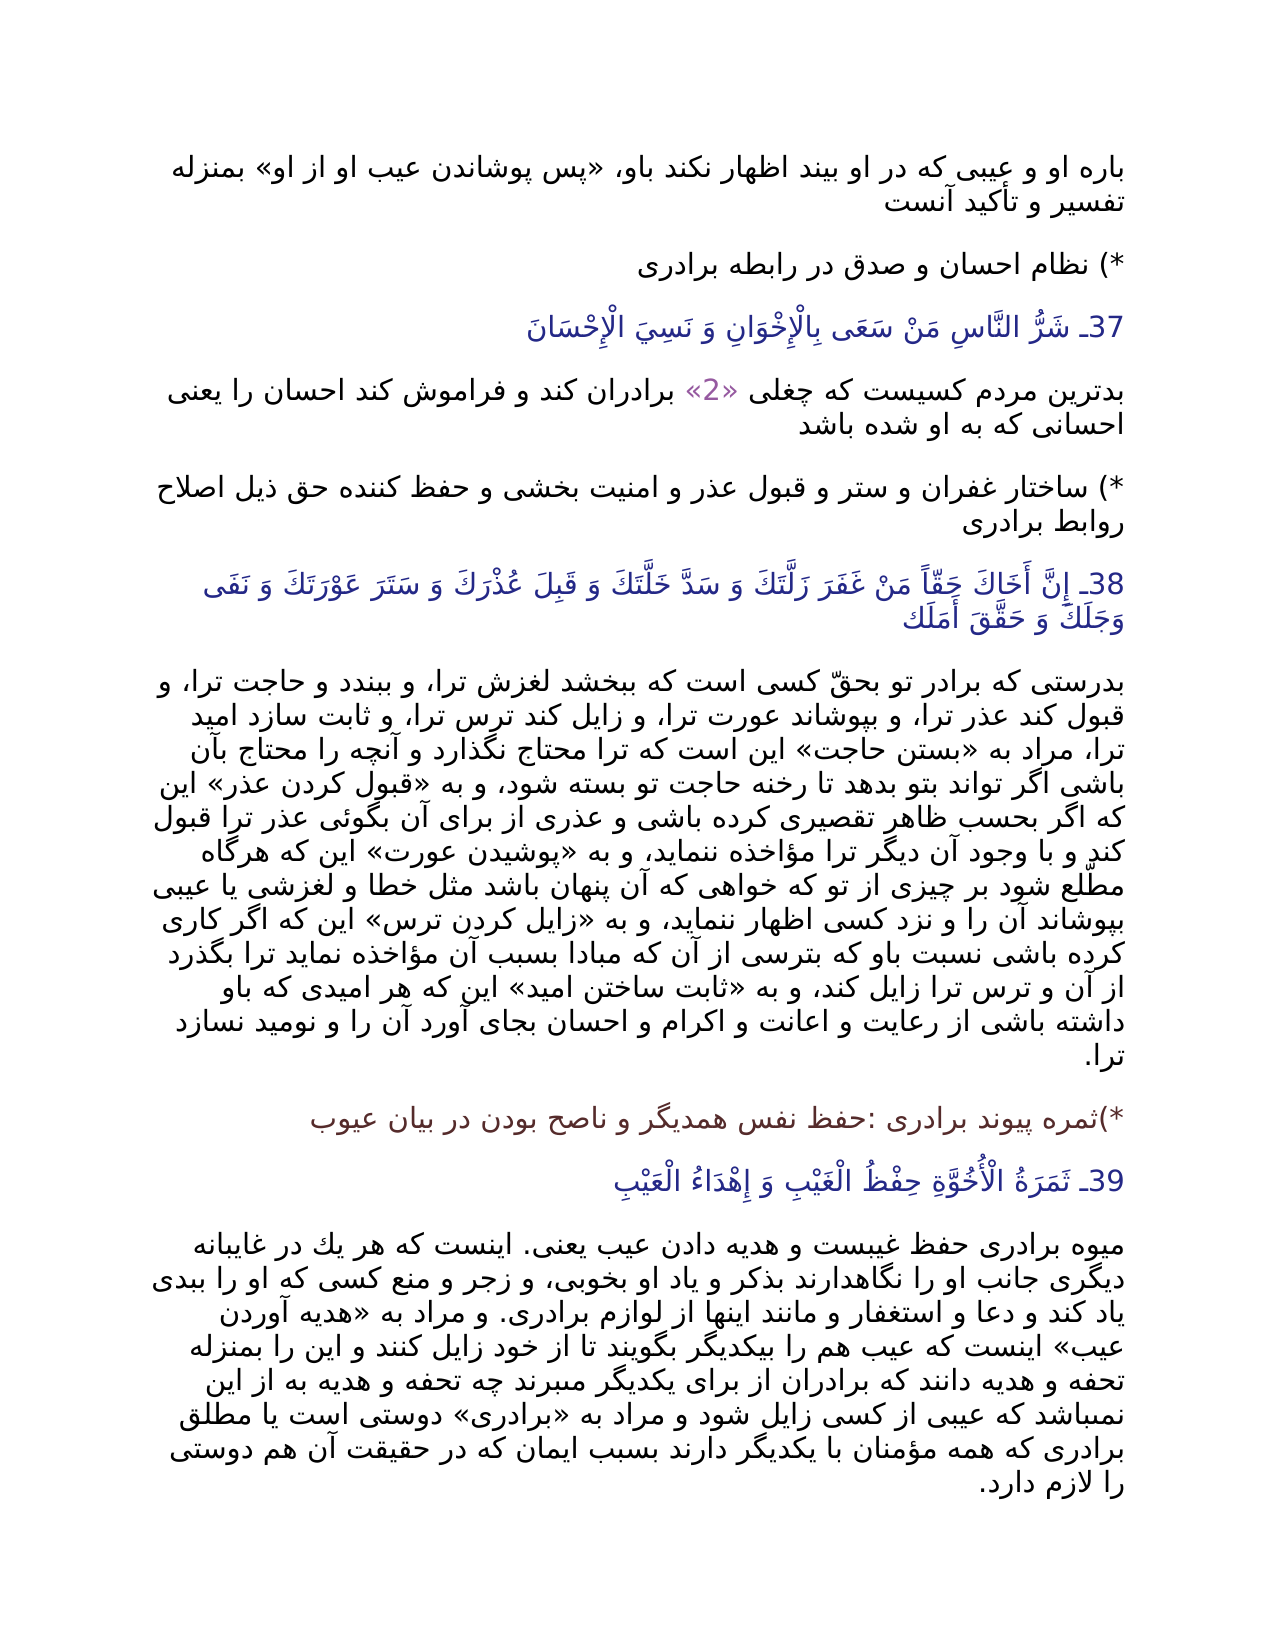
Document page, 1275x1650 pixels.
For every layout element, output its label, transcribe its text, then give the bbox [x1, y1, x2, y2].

text *) نظام احسان و صدق در رابطه برادری [150, 247, 1125, 281]
text بدرستى كه برادر تو بحقّ كسى است كه ببخشد لغزش ترا، و ببندد و حاجت ترا، و قبول كند عذر ترا، و بپوشاند عورت ترا، و زايل كند ترس ترا، و ثابت سازد اميد ترا، مراد به «بستن حاجت» اين است كه ترا محتاج نگذارد و آنچه را محتاج بآن باشى اگر تواند بتو بدهد تا رخنه حاجت تو بسته شود، و به «قبول كردن عذر» اين كه اگر بحسب ظاهر تقصيرى كرده باشى و عذرى از براى آن بگوئى عذر ترا قبول كند و با وجود آن ديگر ترا مؤاخذه ننمايد، و به «پوشيدن عورت» اين كه هرگاه مطّلع شود بر چيزى از تو كه خواهى كه آن پنهان باشد مثل خطا و لغزشى يا عيبى بپوشاند آن را و نزد كسى اظهار ننمايد، و به «زايل كردن ترس» اين كه اگر كارى كرده باشى نسبت باو كه بترسى از آن كه مبادا بسبب آن مؤاخذه نمايد ترا بگذرد از آن و ترس ترا زايل كند، و به «ثابت ساختن اميد» اين كه هر اميدى كه باو داشته باشى از رعايت و اعانت و اكرام و احسان بجاى آورد آن را و نوميد نسازد ترا. [150, 664, 1125, 1072]
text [150, 150, 1125, 218]
text 37ـ شَرُّ النَّاسِ مَنْ سَعَى بِالْإِخْوَانِ وَ نَسِيَ الْإِحْسَانَ‏ [150, 310, 1125, 344]
text بدترين مردم كسيست كه چغلى‏ «2» برادران كند و فراموش كند احسان را يعنى احسانی که به او شده باشد [150, 373, 1125, 441]
text 39ـ ثَمَرَةُ الْأُخُوَّةِ حِفْظُ الْغَيْبِ وَ إِهْدَاءُ الْعَيْبِ‏ [150, 1164, 1125, 1198]
text *)ثمره پیوند برادری :حفظ نفس همدیگر و ناصح بودن در بیان عیوب [150, 1101, 1125, 1135]
text *) ساختار غفران و ستر و قبول عذر و امنیت بخشی و حفظ کننده حق ذیل اصلاح روابط برادری [150, 470, 1125, 538]
text 38ـ إِنَّ أَخَاكَ حَقّاً مَنْ غَفَرَ زَلَّتَكَ وَ سَدَّ خَلَّتَكَ وَ قَبِلَ عُذْرَكَ وَ سَتَرَ عَوْرَتَكَ وَ نَفَى وَجَلَكَ وَ حَقَّقَ أَمَلَك‏ [150, 567, 1125, 635]
text ميوه برادرى حفظ غيبست و هديه دادن عيب يعنى. اينست كه هر يك در غايبانه ديگرى جانب او را نگاهدارند بذكر و ياد او بخوبى، و زجر و منع كسى كه او را ببدى ياد كند و دعا و استغفار و مانند اينها از لوازم برادرى. و مراد به «هديه آوردن عيب» اينست كه عيب هم را بيكديگر بگويند تا از خود زايل كنند و اين را بمنزله تحفه و هديه دانند كه برادران از براى يكديگر مى‏برند چه تحفه و هديه به از اين نمى‏باشد كه عيبى از كسى زايل شود و مراد به «برادرى» دوستى است يا مطلق برادرى كه همه مؤمنان با يكديگر دارند بسبب ايمان كه در حقيقت آن هم دوستى را لازم دارد. [150, 1227, 1125, 1499]
